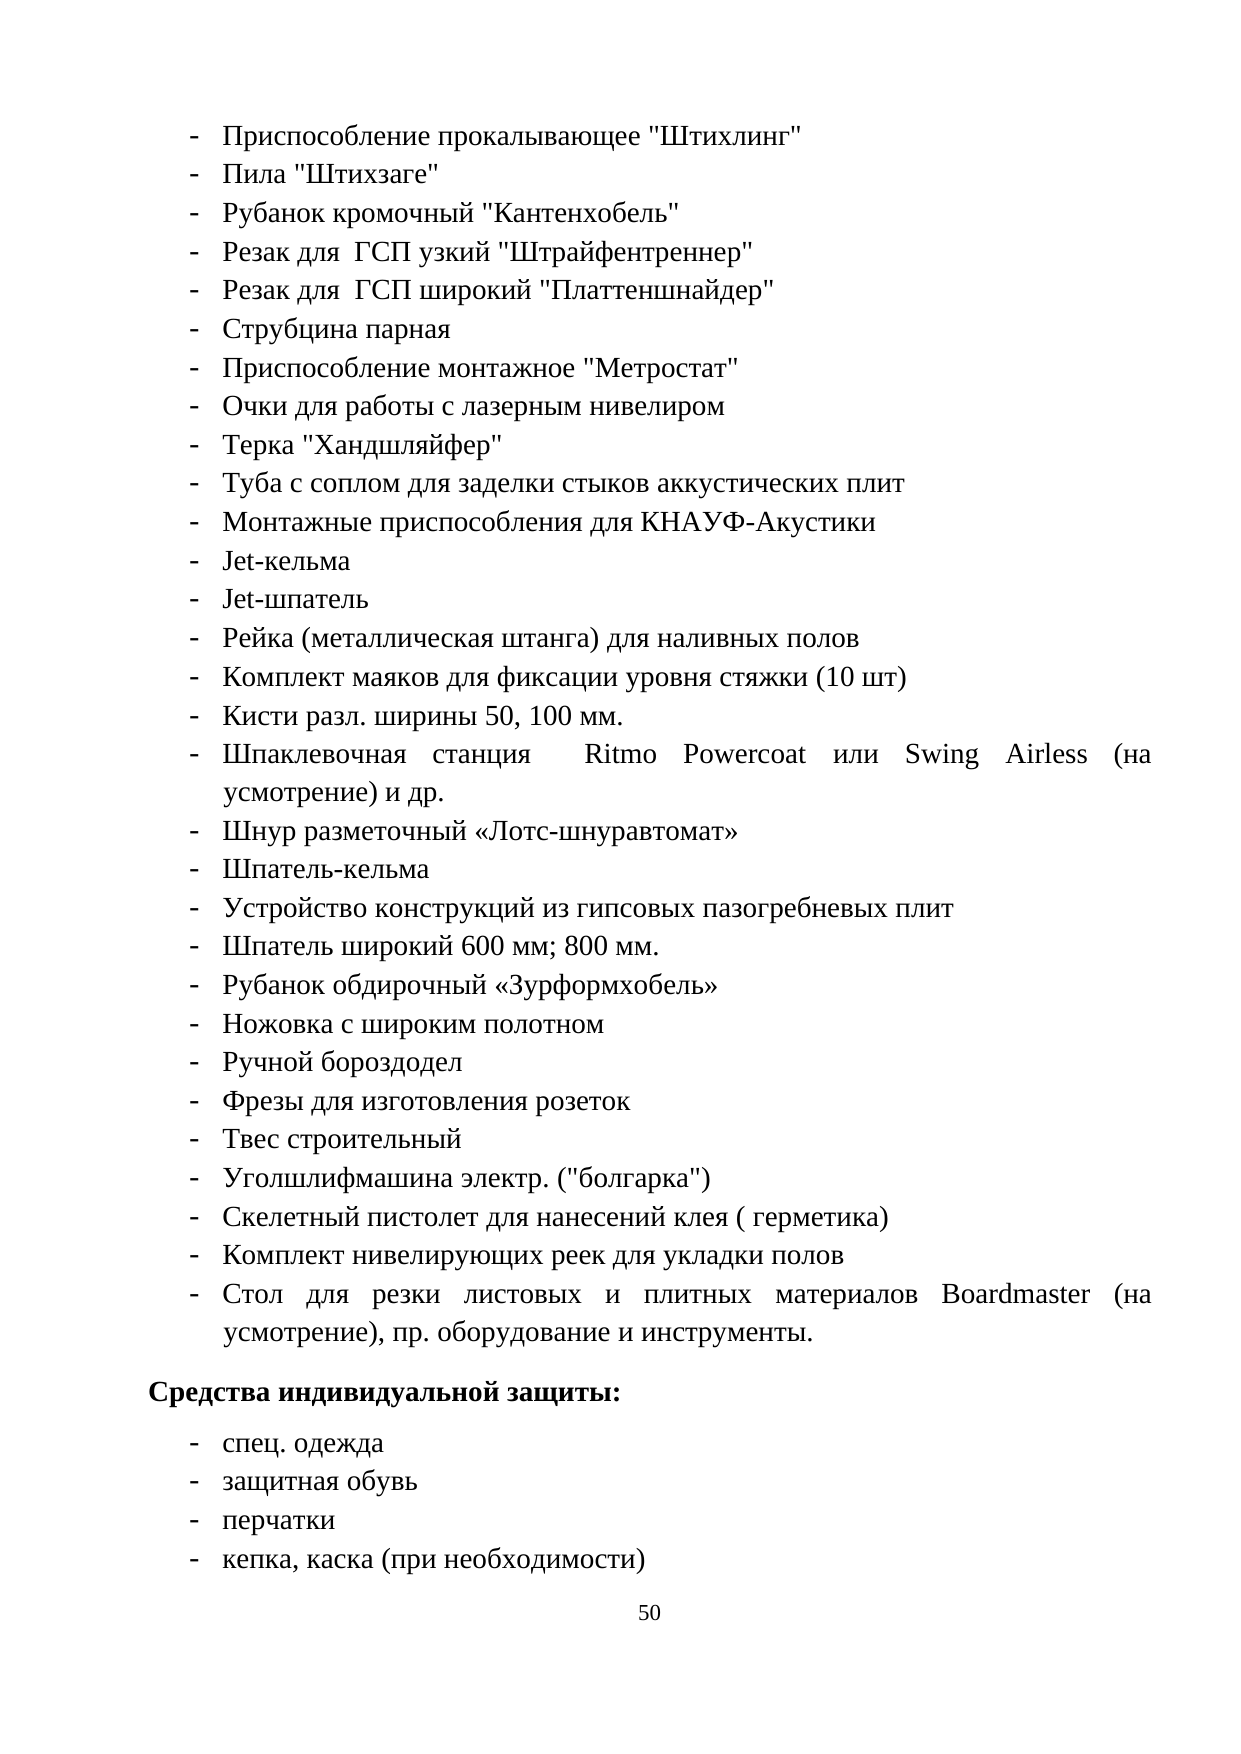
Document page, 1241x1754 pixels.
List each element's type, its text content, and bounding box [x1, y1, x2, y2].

list Шпаклевочная станция Ritmo Powercoat или Swing Airless (на усмотрение) и др. [185, 736, 1152, 808]
list Приспособление монтажное "Метростат" [185, 350, 1165, 386]
list Шнур разметочный «Лотс-шнуравтомат» [185, 813, 1165, 849]
list Комплект маяков для фиксации уровня стяжки (10 шт) [185, 659, 1165, 695]
list Фрезы для изготовления розеток [185, 1083, 1165, 1119]
list спец. одежда [185, 1425, 1165, 1461]
list Терка "Хандшляйфер" [185, 427, 1165, 463]
list Ручной бороздодел [185, 1044, 1165, 1080]
list Стол для резки листовых и плитных материалов Boardmaster (на усмотрение), пр. оборудование и инструменты. [185, 1276, 1153, 1347]
list Ножовка с широким полотном [185, 1006, 1165, 1042]
list Рубанок кромочный "Кантенхобель" [185, 195, 1165, 231]
list Очки для работы с лазерным нивелиром [185, 388, 1165, 424]
list защитная обувь [185, 1463, 1165, 1499]
list Шпатель-кельма [185, 851, 1165, 887]
list Твес строительный [185, 1122, 1165, 1158]
list Устройство конструкций из гипсовых пазогребневых плит [185, 890, 1165, 926]
list Монтажные приспособления для КНАУФ-Акустики [185, 504, 1165, 540]
list Скелетный пистолет для нанесений клея ( герметика) [185, 1199, 1165, 1235]
list перчатки [185, 1502, 1165, 1538]
list Шпатель широкий 600 мм; 800 мм. [185, 928, 1165, 964]
list Резак для ГСП узкий "Штрайфентреннер" [185, 234, 1165, 270]
list Уголшлифмашина электр. ("болгарка") [185, 1160, 1165, 1196]
list Jet-шпатель [185, 581, 1165, 617]
list Туба с соплом для заделки стыков аккустических плит [185, 466, 1165, 502]
list Рубанок обдирочный «Зурформхобель» [185, 967, 1165, 1003]
subtitle Средства индивидуальной защиты: [148, 1374, 1165, 1407]
list Пила "Штихзаге" [185, 157, 1165, 193]
list Резак для ГСП широкий "Платтеншнайдер" [185, 272, 1165, 308]
list Комплект нивелирующих реек для укладки полов [185, 1237, 1165, 1273]
list Кисти разл. ширины 50, 100 мм. [185, 698, 1165, 734]
list кепка, каска (при необходимости) [185, 1541, 1165, 1577]
list Приспособление прокалывающее "Штихлинг" [185, 118, 1165, 154]
list Рейка (металлическая штанга) для наливных полов [185, 620, 1165, 656]
list Jet-кельма [185, 543, 1165, 579]
list Струбцина парная [185, 311, 1165, 347]
